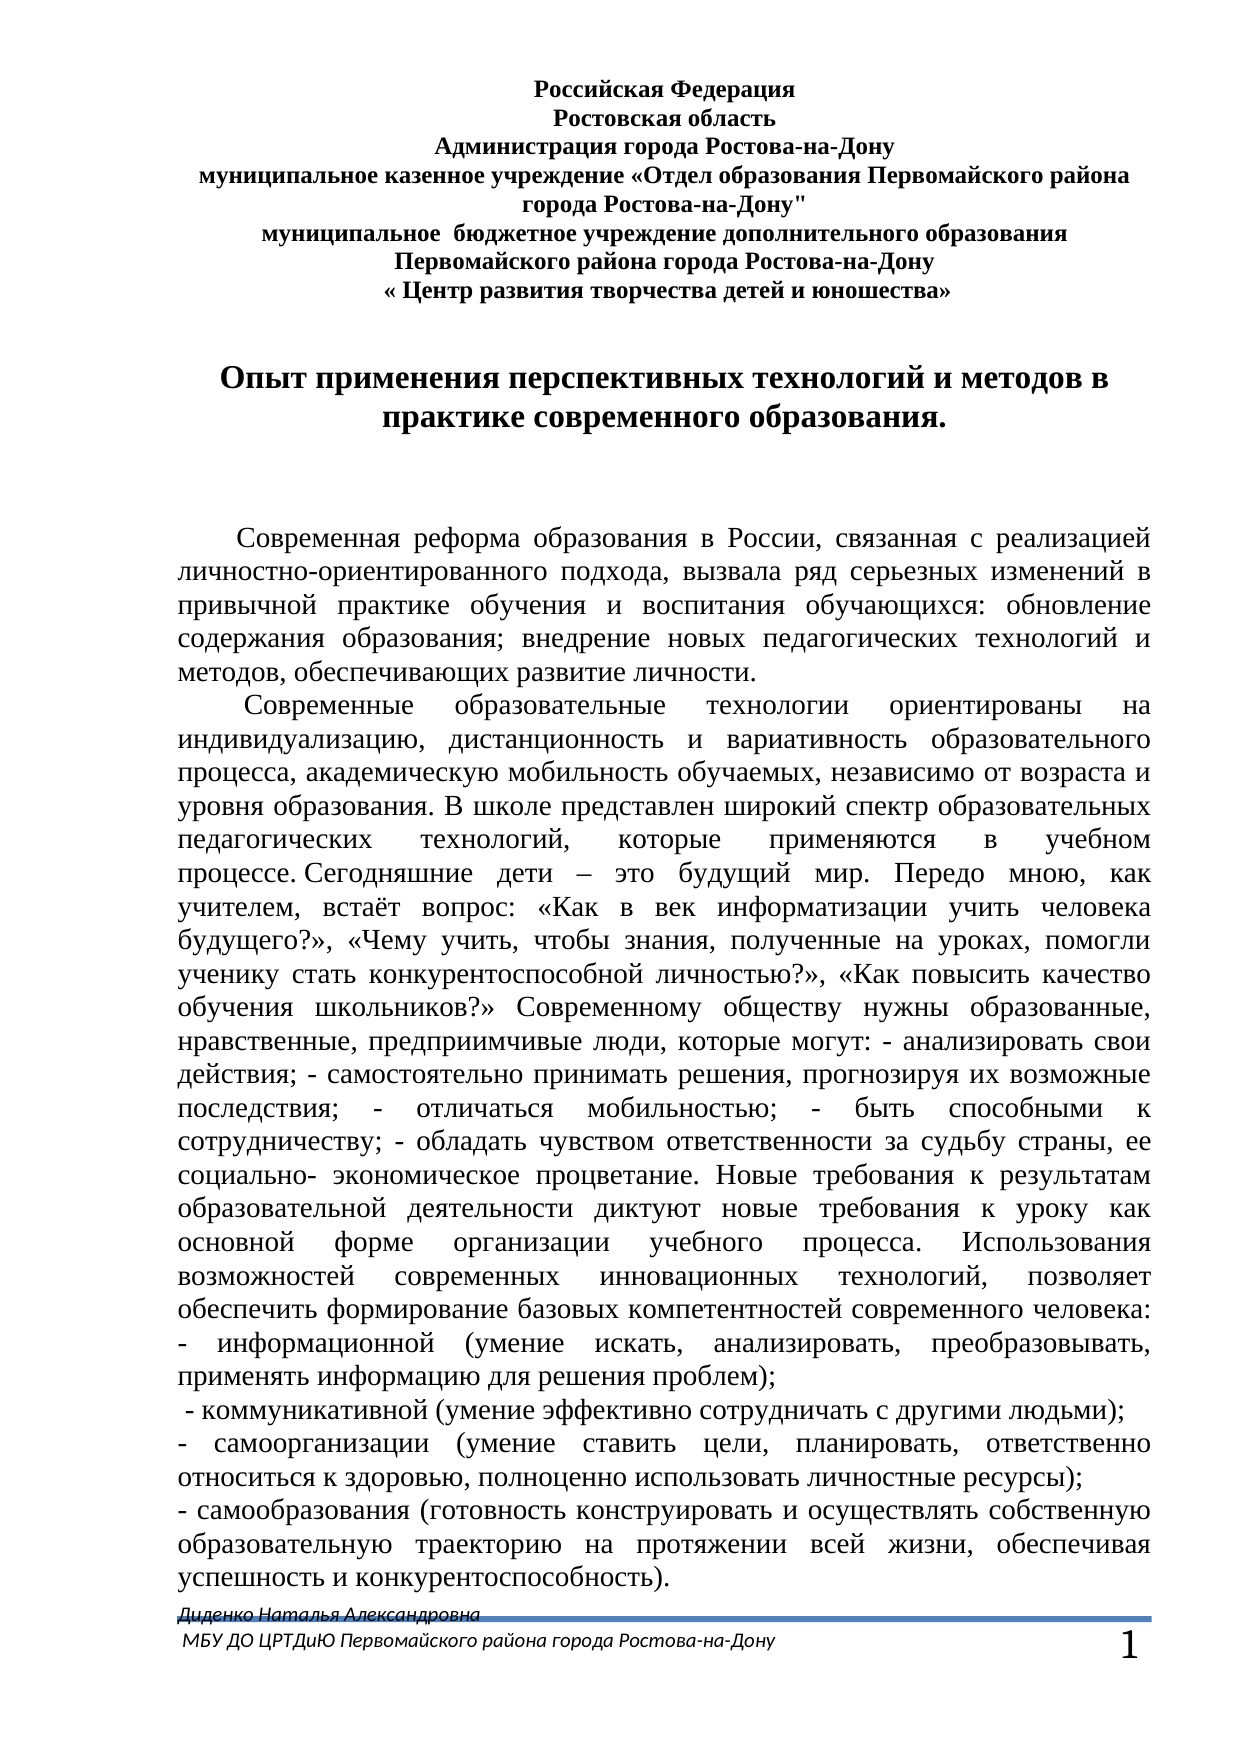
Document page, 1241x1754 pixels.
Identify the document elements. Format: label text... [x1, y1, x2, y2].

title « Центр развития творчества детей и юношества» [177, 275, 1152, 304]
title муниципальное казенное учреждение «Отдел образования Первомайского района города Ростова-на-Дону" [177, 160, 1152, 218]
text Опыт применения перспективных технологий и методов в практике современного образования. [177, 358, 1152, 434]
text Современные образовательные технологии ориентированы на индивидуализацию, дистанционность и вариативность образовательного процесса, академическую мобильность обучаемых, независимо от возраста и уровня образования. В школе представлен широкий спектр образовательных педагогических технологий, которые применяются в учебном процессе. Сегодняшние дети – это будущий мир. Передо мною, как учителем, встаёт вопрос: «Как в век информатизации учить человека будущего?», «Чему учить, чтобы знания, полученные на уроках, помогли ученику стать конкурентоспособной личностью?», «Как повысить качество обучения школьников?» Современному обществу нужны образованные, нравственные, предприимчивые люди, которые могут: - анализировать свои действия; - самостоятельно принимать решения, прогнозируя их возможные последствия; - отличаться мобильностью; - быть способными к сотрудничеству; - обладать чувством ответственности за судьбу страны, ее социально- экономическое процветание. Новые требования к результатам образовательной деятельности диктуют новые требования к уроку как основной форме организации учебного процесса. Использования возможностей современных инновационных технологий, позволяет обеспечить формирование базовых компетентностей современного человека: - информационной (умение искать, анализировать, преобразовывать, применять информацию для решения проблем); [177, 855, 1152, 1392]
title Российская Федерация [177, 74, 1152, 103]
text - коммуникативной (умение эффективно сотрудничать с другими людьми); [177, 1392, 1152, 1425]
text Современная реформа образования в России, связанная с реализацией личностно-ориентированного подхода, вызвала ряд серьезных изменений в привычной практике обучения и воспитания обучающихся: обновление содержания образования; внедрение новых педагогических технологий и методов, обеспечивающих развитие личности. [177, 520, 1152, 687]
title Ростовская область [177, 103, 1152, 131]
title муниципальное бюджетное учреждение дополнительного образования Первомайского района города Ростова-на-Дону [177, 218, 1152, 275]
title Администрация города Ростова-на-Дону [177, 131, 1152, 160]
text - самоорганизации (умение ставить цели, планировать, ответственно относиться к здоровью, полноценно использовать личностные ресурсы); [177, 1425, 1152, 1492]
text - самообразования (готовность конструировать и осуществлять собственную образовательную траекторию на протяжении всей жизни, обеспечивая успешность и конкурентоспособность). [177, 1492, 1152, 1593]
